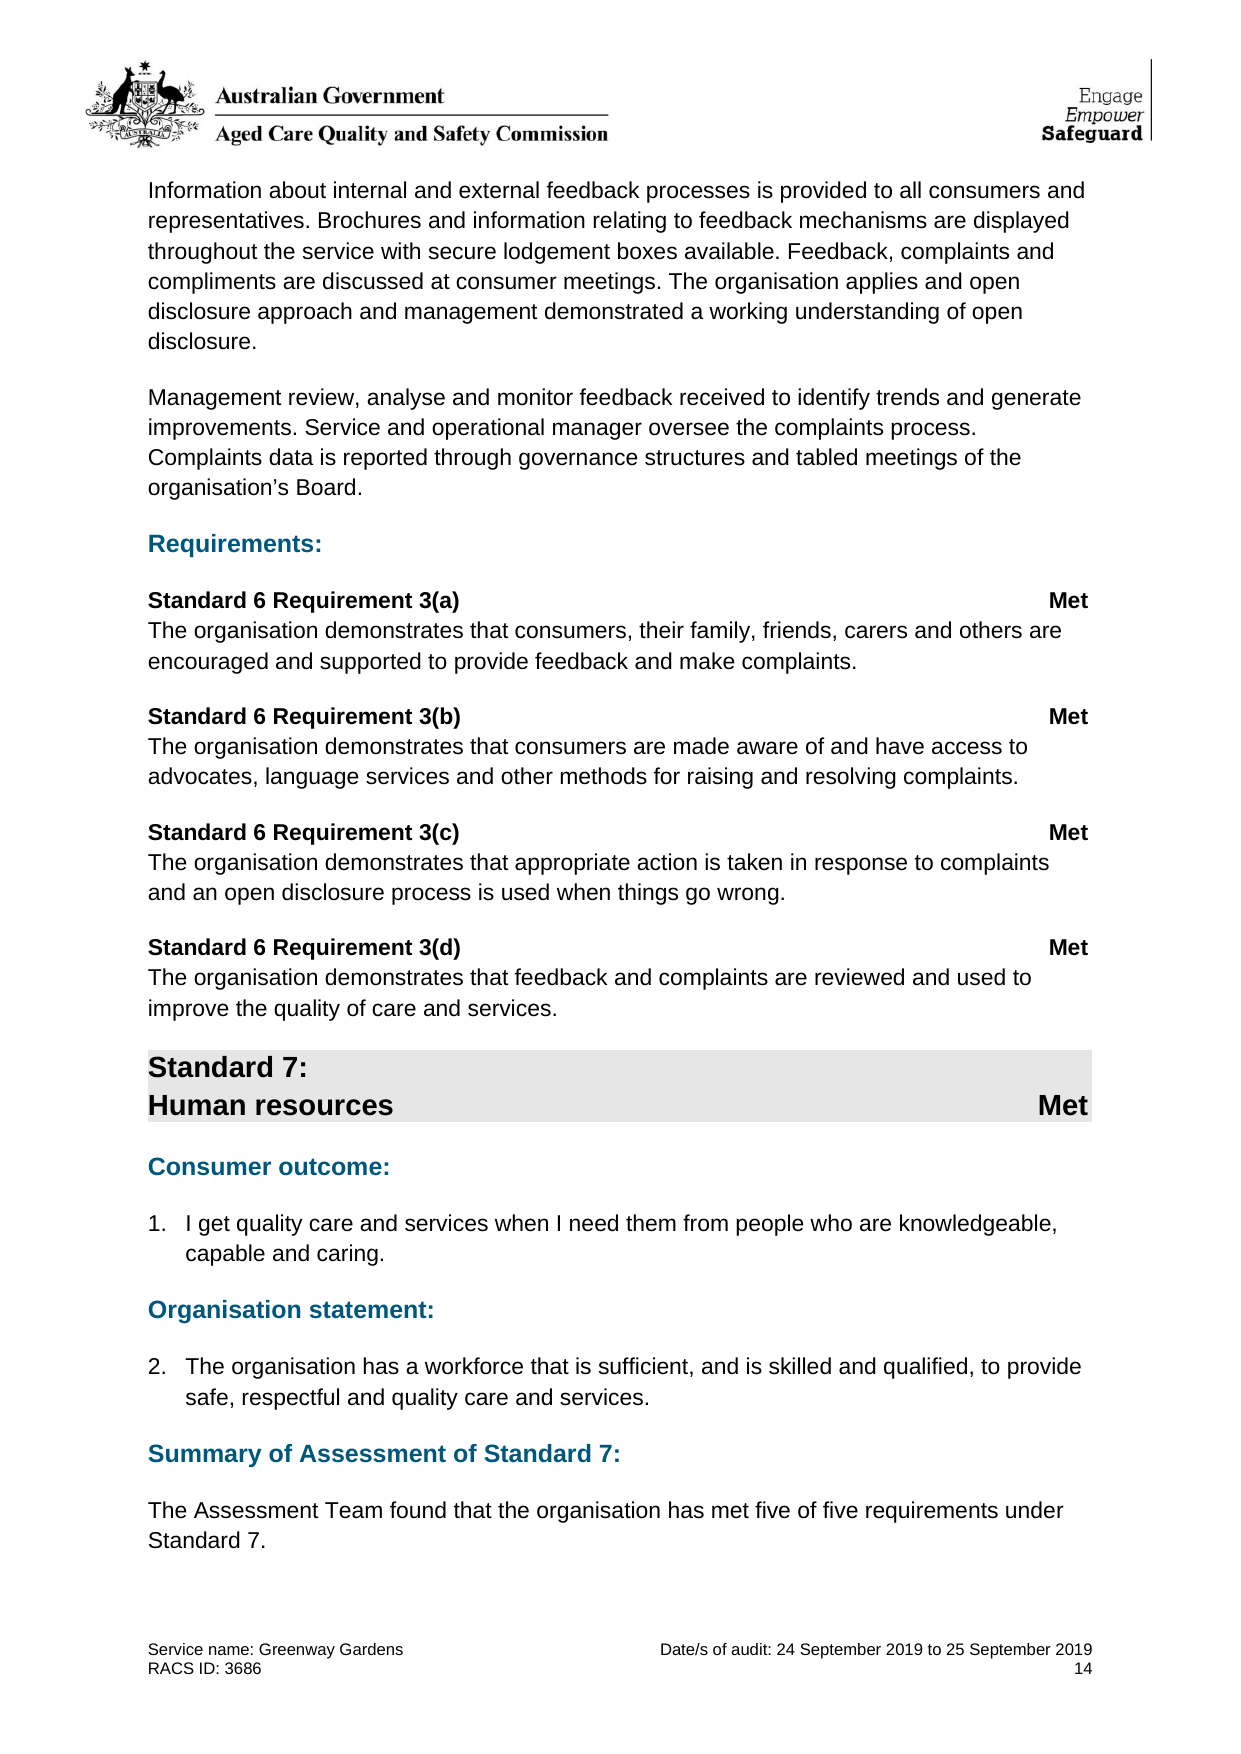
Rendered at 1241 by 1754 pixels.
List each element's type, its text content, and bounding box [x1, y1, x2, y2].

text Requirements: [148, 529, 1092, 558]
list I get quality care and services when I need them from people who are knowledgeable, capable and caring. [148, 1210, 1092, 1266]
text The organisation demonstrates that feedback and complaints are reviewed and used to improve the quality of care and services. [148, 964, 1092, 1021]
picture [0, 0, 1240, 169]
text The organisation demonstrates that appropriate action is taken in response to complaints and an open disclosure process is used when things go wrong. [148, 849, 1092, 905]
text Summary of Assessment of Standard 7: [148, 1439, 1092, 1467]
text Standard 6 Requirement 3(a) Met [148, 587, 1092, 614]
text Management review, analyse and monitor feedback received to identify trends and generate improvements. Service and operational manager oversee the complaints process. Complaints data is reported through governance structures and tabled meetings of the organisation’s Board. [148, 383, 1092, 500]
list The organisation has a workforce that is sufficient, and is skilled and qualified, to provide safe, respectful and quality care and services. [148, 1353, 1092, 1410]
text Standard 6 Requirement 3(c) Met [148, 818, 1092, 845]
text The Assessment Team found that the organisation has met five of five requirements under Standard 7. [148, 1497, 1092, 1553]
text Standard 7: Human resources Met [148, 1050, 1092, 1122]
text Information about internal and external feedback processes is provided to all consumers and representatives. Brochures and information relating to feedback mechanisms are displayed throughout the service with secure lodgement boxes available. Feedback, complaints and compliments are discussed at consumer meetings. The organisation applies and open disclosure approach and management demonstrated a working understanding of open disclosure. [148, 177, 1092, 354]
text Standard 6 Requirement 3(d) Met [148, 934, 1092, 961]
text Organisation statement: [148, 1295, 1092, 1324]
text The organisation demonstrates that consumers are made aware of and have access to advocates, language services and other methods for raising and resolving complaints. [148, 733, 1092, 790]
text Consumer outcome: [148, 1152, 1092, 1181]
text The organisation demonstrates that consumers, their family, friends, carers and others are encouraged and supported to provide feedback and make complaints. [148, 617, 1092, 674]
text Standard 6 Requirement 3(b) Met [148, 703, 1092, 729]
